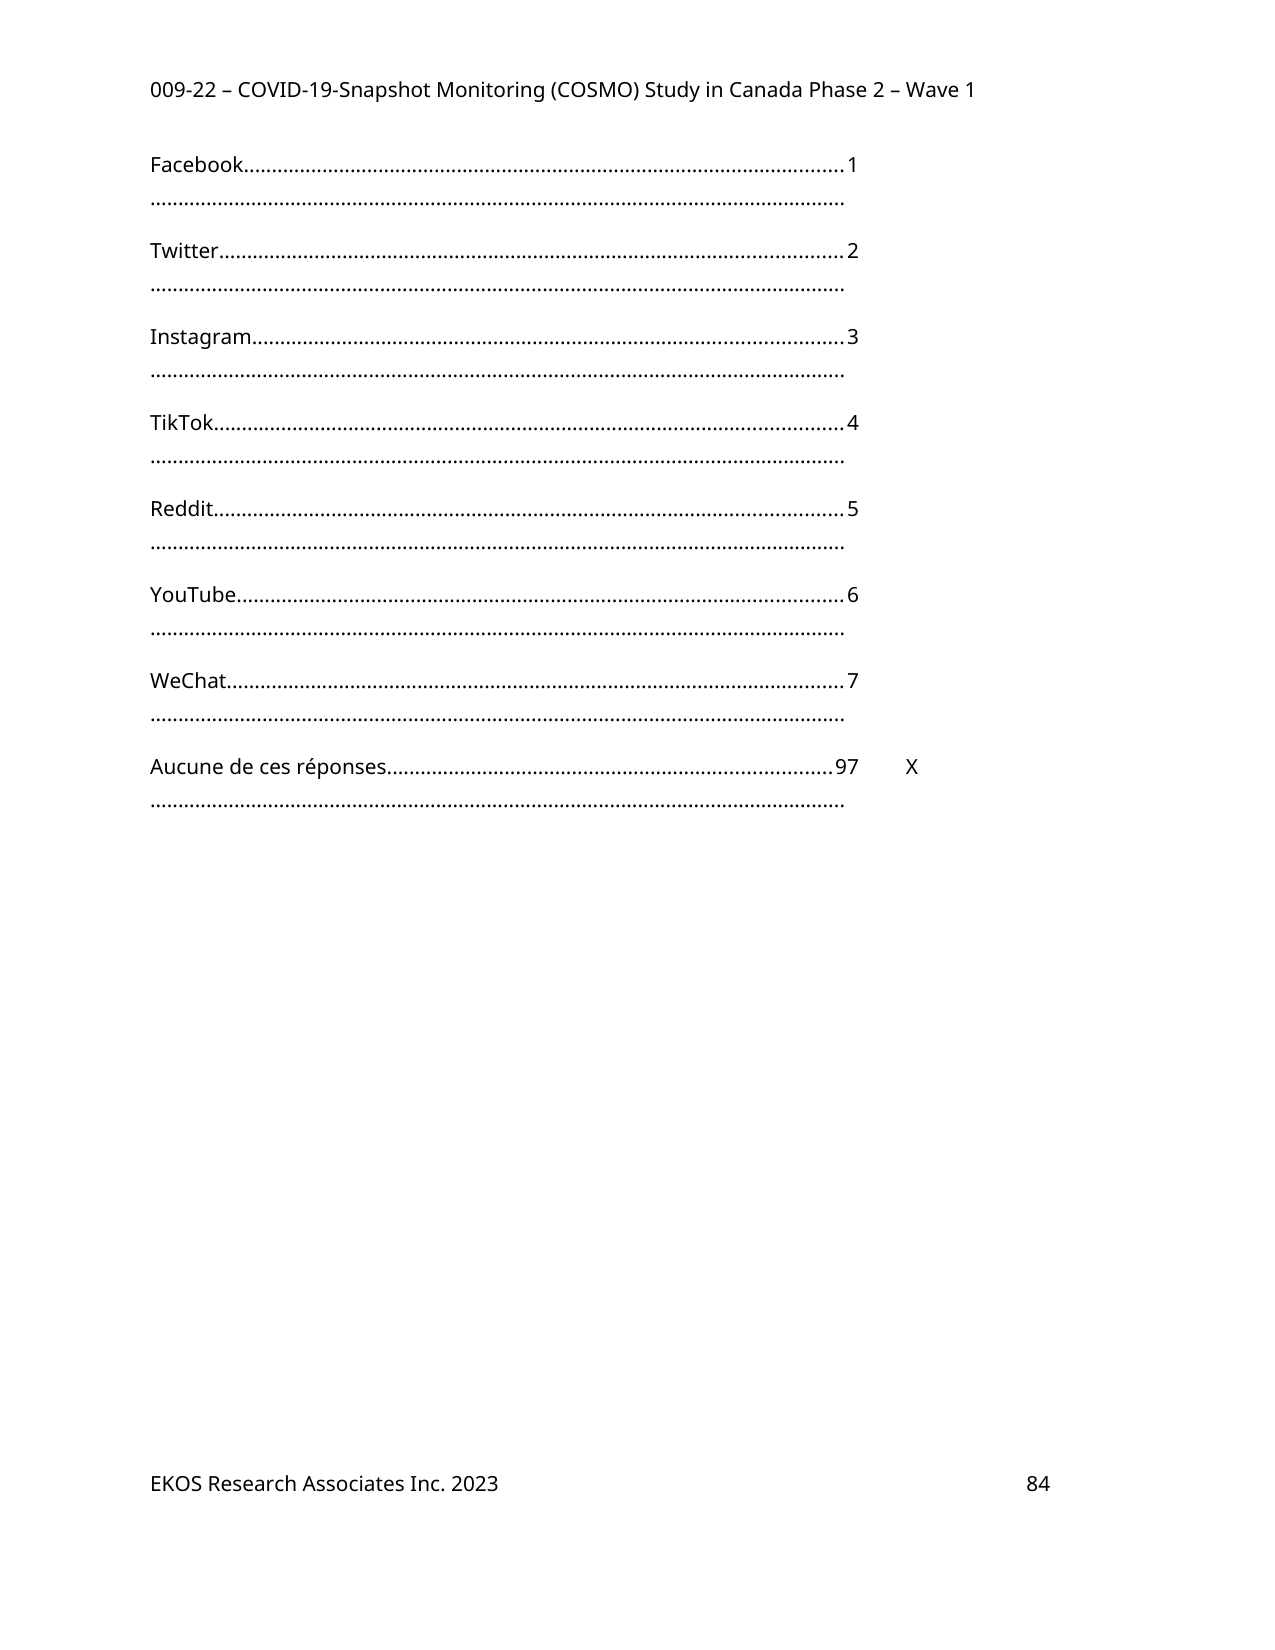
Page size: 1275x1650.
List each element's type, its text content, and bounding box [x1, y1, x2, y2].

text TikTok 4 [150, 408, 906, 469]
text Instagram 3 [150, 322, 906, 383]
text Reddit 5 [150, 494, 906, 555]
text Twitter 2 [150, 236, 906, 297]
text Facebook 1 [150, 150, 906, 211]
text YouTube 6 [150, 580, 906, 641]
text Aucune de ces réponses 97 X [150, 752, 906, 813]
text WeChat 7 [150, 666, 906, 727]
